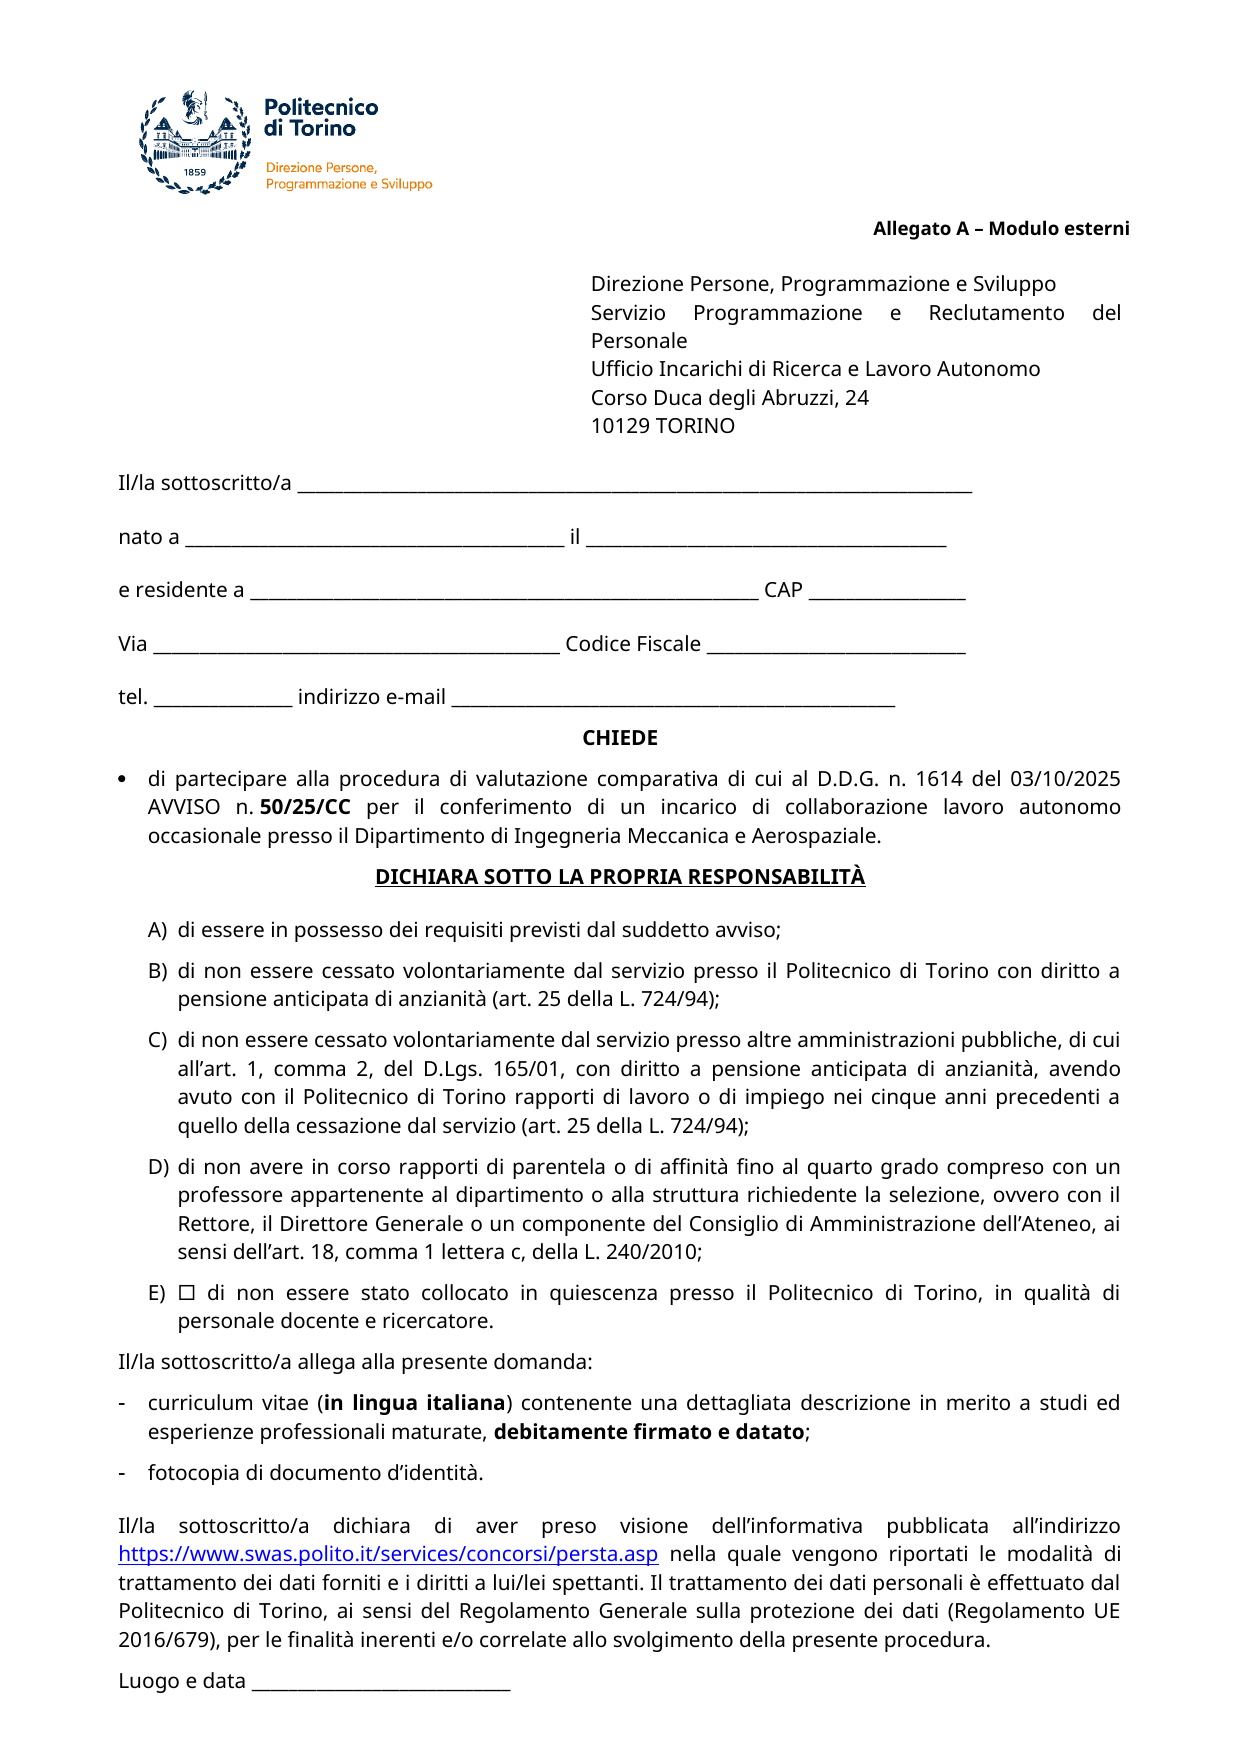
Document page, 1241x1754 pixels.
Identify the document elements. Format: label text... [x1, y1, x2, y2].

list di non essere cessato volontariamente dal servizio presso il Politecnico di Torino con diritto a pensione anticipata di anzianità (art. 25 della L. 724/94); [148, 956, 1122, 1013]
text Via ____________________________________________ Codice Fiscale ____________________________ [118, 629, 1122, 657]
list di partecipare alla procedura di valutazione comparativa di cui al D.D.G. n. 1614 del 03/10/2025 AVVISO n. 50/25/CC per il conferimento di un incarico di collaborazione lavoro autonomo occasionale presso il Dipartimento di Ingegneria Meccanica e Aerospaziale. [118, 764, 1122, 849]
text Il/la sottoscritto/a _________________________________________________________________________ [118, 468, 1122, 497]
text e residente a _______________________________________________________ CAP _________________ [118, 575, 1122, 604]
text Il/la sottoscritto/a allega alla presente domanda: [118, 1347, 1122, 1376]
list di essere in possesso dei requisiti previsti dal suddetto avviso; [148, 915, 1122, 944]
list di non avere in corso rapporti di parentela o di affinità fino al quarto grado compreso con un professore appartenente al dipartimento o alla struttura richiedente la selezione, ovvero con il Rettore, il Direttore Generale o un componente del Consiglio di Amministrazione dell’Ateneo, ai sensi dell’art. 18, comma 1 lettera c, della L. 240/2010; [148, 1152, 1122, 1266]
list di non essere stato collocato in quiescenza presso il Politecnico di Torino, in qualità di personale docente e ricercatore. [148, 1278, 1122, 1335]
text nato a _________________________________________ il _______________________________________ [118, 522, 1122, 550]
list di non essere cessato volontariamente dal servizio presso altre amministrazioni pubbliche, di cui all’art. 1, comma 2, del D.Lgs. 165/01, con diritto a pensione anticipata di anzianità, avendo avuto con il Politecnico di Torino rapporti di lavoro o di impiego nei cinque anni precedenti a quello della cessazione dal servizio (art. 25 della L. 724/94); [148, 1026, 1122, 1139]
text Direzione Persone, Programmazione e Sviluppo [591, 269, 1122, 298]
text Ufficio Incarichi di Ricerca e Lavoro Autonomo [591, 354, 1122, 383]
text CHIEDE [118, 723, 1122, 751]
list curriculum vitae (in lingua italiana) contenente una dettagliata descrizione in merito a studi ed esperienze professionali maturate, debitamente firmato e datato; [118, 1388, 1122, 1445]
text tel. _______________ indirizzo e-mail ________________________________________________ [118, 682, 1122, 711]
list fotocopia di documento d’identità. [118, 1458, 1122, 1486]
text Servizio Programmazione e Reclutamento del Personale [591, 298, 1122, 354]
text 10129 TORINO [591, 411, 1122, 440]
text Luogo e data ____________________________ [118, 1666, 1122, 1694]
text Corso Duca degli Abruzzi, 24 [591, 383, 1122, 411]
text Il/la sottoscritto/a dichiara di aver preso visione dell’informativa pubblicata all’indirizzo https://www.swas.polito.it/services/concorsi/persta.asp nella quale vengono riportati le modalità di trattamento dei dati forniti e i diritti a lui/lei spettanti. Il trattamento dei dati personali è effettuato dal Politecnico di Torino, ai sensi del Regolamento Generale sulla protezione dei dati (Regolamento UE 2016/679), per le finalità inerenti e/o correlate allo svolgimento della presente procedura. [118, 1511, 1122, 1653]
text DICHIARA SOTTO LA PROPRIA RESPONSABILITÀ [118, 862, 1122, 890]
